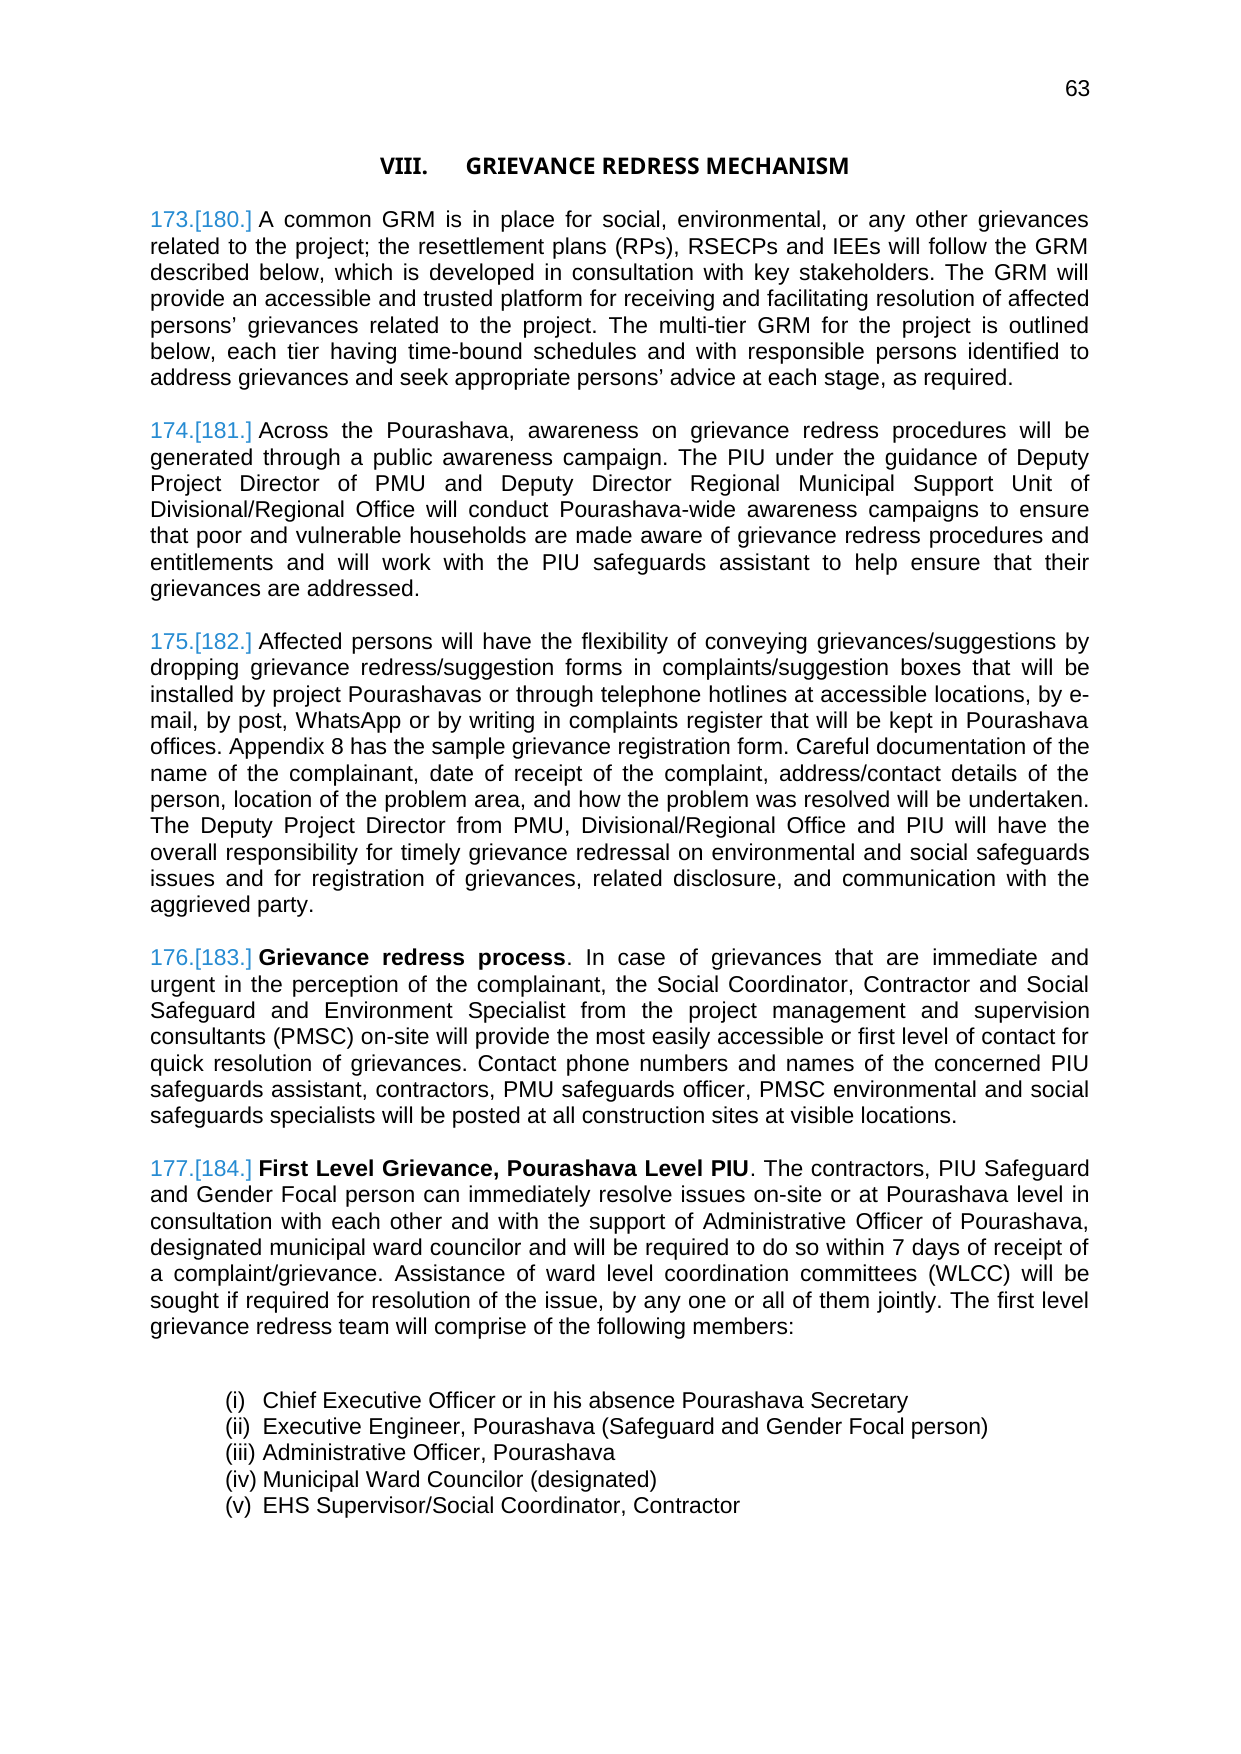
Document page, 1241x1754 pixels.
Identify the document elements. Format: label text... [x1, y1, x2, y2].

list Executive Engineer, Pourashava (Safeguard and Gender Focal person) [225, 1413, 1090, 1439]
list Affected persons will have the flexibility of conveying grievances/suggestions by dropping grievance redress/suggestion forms in complaints/suggestion boxes that will be installed by project Pourashavas or through telephone hotlines at accessible locations, by e-mail, by post, WhatsApp or by writing in complaints register that will be kept in Pourashava offices. Appendix 8 has the sample grievance registration form. Careful documentation of the name of the complainant, date of receipt of the complaint, address/contact details of the person, location of the problem area, and how the problem was resolved will be undertaken. The Deputy Project Director from PMU, Divisional/Regional Office and PIU will have the overall responsibility for timely grievance redressal on environmental and social safeguards issues and for registration of grievances, related disclosure, and communication with the aggrieved party. [150, 628, 1090, 918]
list First Level Grievance, Pourashava Level PIU. The contractors, PIU Safeguard and Gender Focal person can immediately resolve issues on-site or at Pourashava level in consultation with each other and with the support of Administrative Officer of Pourashava, designated municipal ward councilor and will be required to do so within 7 days of receipt of a complaint/grievance. Assistance of ward level coordination committees (WLCC) will be sought if required for resolution of the issue, by any one or all of them jointly. The first level grievance redress team will comprise of the following members: [150, 1155, 1090, 1339]
list Chief Executive Officer or in his absence Pourashava Secretary [225, 1387, 1090, 1413]
list Administrative Officer, Pourashava [225, 1439, 1090, 1466]
list Grievance redress process. In case of grievances that are immediate and urgent in the perception of the complainant, the Social Coordinator, Contractor and Social Safeguard and Environment Specialist from the project management and supervision consultants (PMSC) on-site will provide the most easily accessible or first level of contact for quick resolution of grievances. Contact phone numbers and names of the concerned PIU safeguards assistant, contractors, PMU safeguards officer, PMSC environmental and social safeguards specialists will be posted at all construction sites at visible locations. [150, 944, 1090, 1129]
list A common GRM is in place for social, environmental, or any other grievances related to the project; the resettlement plans (RPs), RSECPs and IEEs will follow the GRM described below, which is developed in consultation with key stakeholders. The GRM will provide an accessible and trusted platform for receiving and facilitating resolution of affected persons’ grievances related to the project. The multi-tier GRM for the project is outlined below, each tier having time-bound schedules and with responsible persons identified to address grievances and seek appropriate persons’ advice at each stage, as required. [150, 206, 1090, 391]
subtitle GRIEVANCE REDRESS MECHANISM [187, 150, 1090, 181]
list EHS Supervisor/Social Coordinator, Contractor [225, 1492, 1090, 1518]
list Across the Pourashava, awareness on grievance redress procedures will be generated through a public awareness campaign. The PIU under the guidance of Deputy Project Director of PMU and Deputy Director Regional Municipal Support Unit of Divisional/Regional Office will conduct Pourashava-wide awareness campaigns to ensure that poor and vulnerable households are made aware of grievance redress procedures and entitlements and will work with the PIU safeguards assistant to help ensure that their grievances are addressed. [150, 417, 1090, 602]
list Municipal Ward Councilor (designated) [225, 1466, 1090, 1492]
